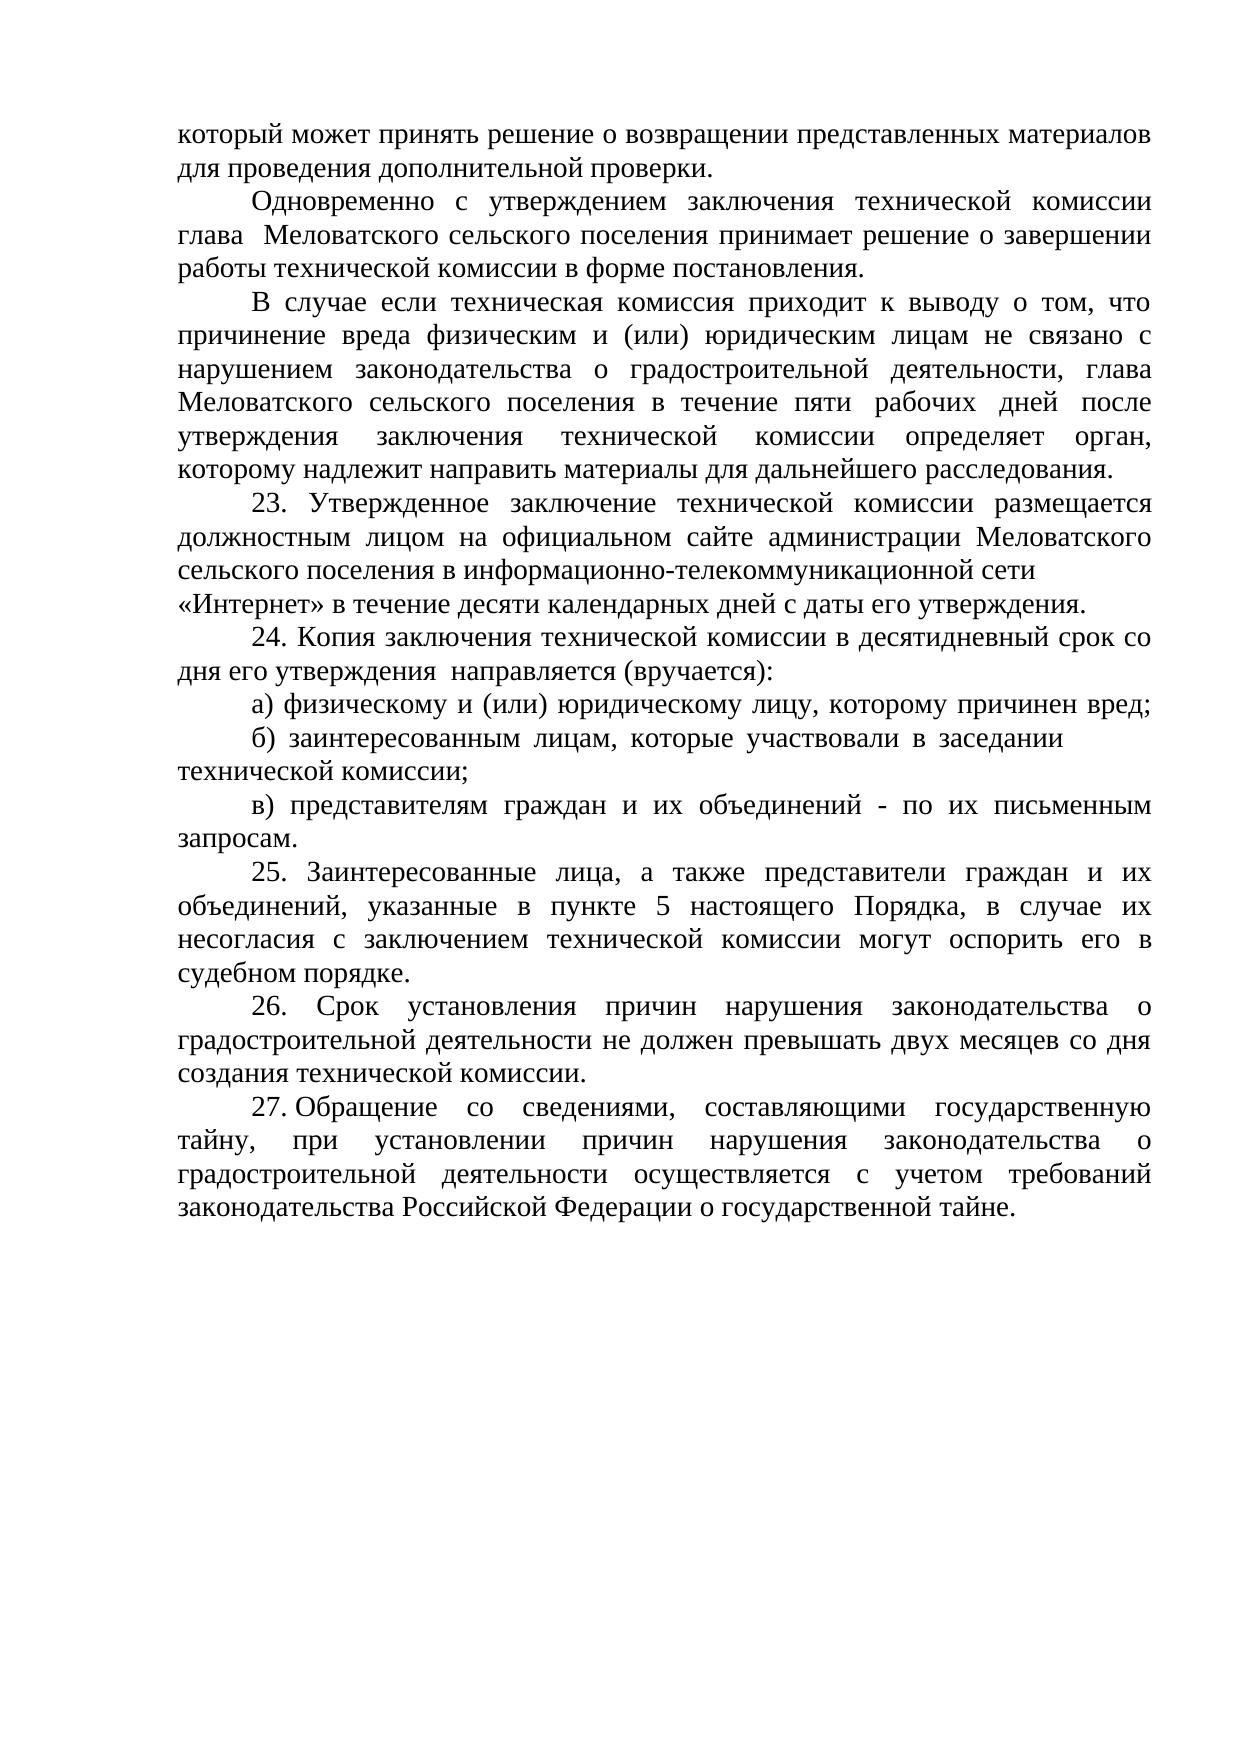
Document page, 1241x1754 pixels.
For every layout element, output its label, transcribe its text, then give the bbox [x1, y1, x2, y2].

text Одновременно с утверждением заключения технической комиссии глава Меловатского сельского поселения принимает решение о завершении работы технической комиссии в форме постановления. [177, 183, 1152, 284]
list Копия заключения технической комиссии в десятидневный срок со дня его утверждения направляется (вручается): [177, 619, 1152, 686]
list Срок установления причин нарушения законодательства о градостроительной деятельности не должен превышать двух месяцев со дня создания технической комиссии. [177, 988, 1152, 1089]
text а) физическому и (или) юридическому лицу, которому причинен вред; б) заинтересованным лицам, которые участвовали в заседании [251, 686, 1152, 753]
list Заинтересованные лица, а также представители граждан и их объединений, указанные в пункте 5 настоящего Порядка, в случае их несогласия с заключением технической комиссии могут оспорить его в судебном порядке. [177, 854, 1152, 988]
text который может принять решение о возвращении представленных материалов для проведения дополнительной проверки. [177, 116, 1152, 183]
text «Интернет» в течение десяти календарных дней с даты его утверждения. [177, 586, 1194, 619]
list Утвержденное заключение технической комиссии размещается должностным лицом на официальном сайте администрации Меловатского сельского поселения в информационно-телекоммуникационной сети [177, 485, 1152, 586]
list Обращение со сведениями, составляющими государственную тайну, при установлении причин нарушения законодательства о градостроительной деятельности осуществляется с учетом требований законодательства Российской Федерации о государственной тайне. [177, 1089, 1152, 1223]
text в) представителям граждан и их объединений - по их письменным запросам. [177, 787, 1152, 854]
text В случае если техническая комиссия приходит к выводу о том, что причинение вреда физическим и (или) юридическим лицам не связано с нарушением законодательства о градостроительной деятельности, глава Меловатского сельского поселения в течение пяти рабочих дней после утверждения заключения технической комиссии определяет орган, которому надлежит направить материалы для дальнейшего расследования. [177, 284, 1152, 485]
text технической комиссии; [177, 753, 1194, 787]
